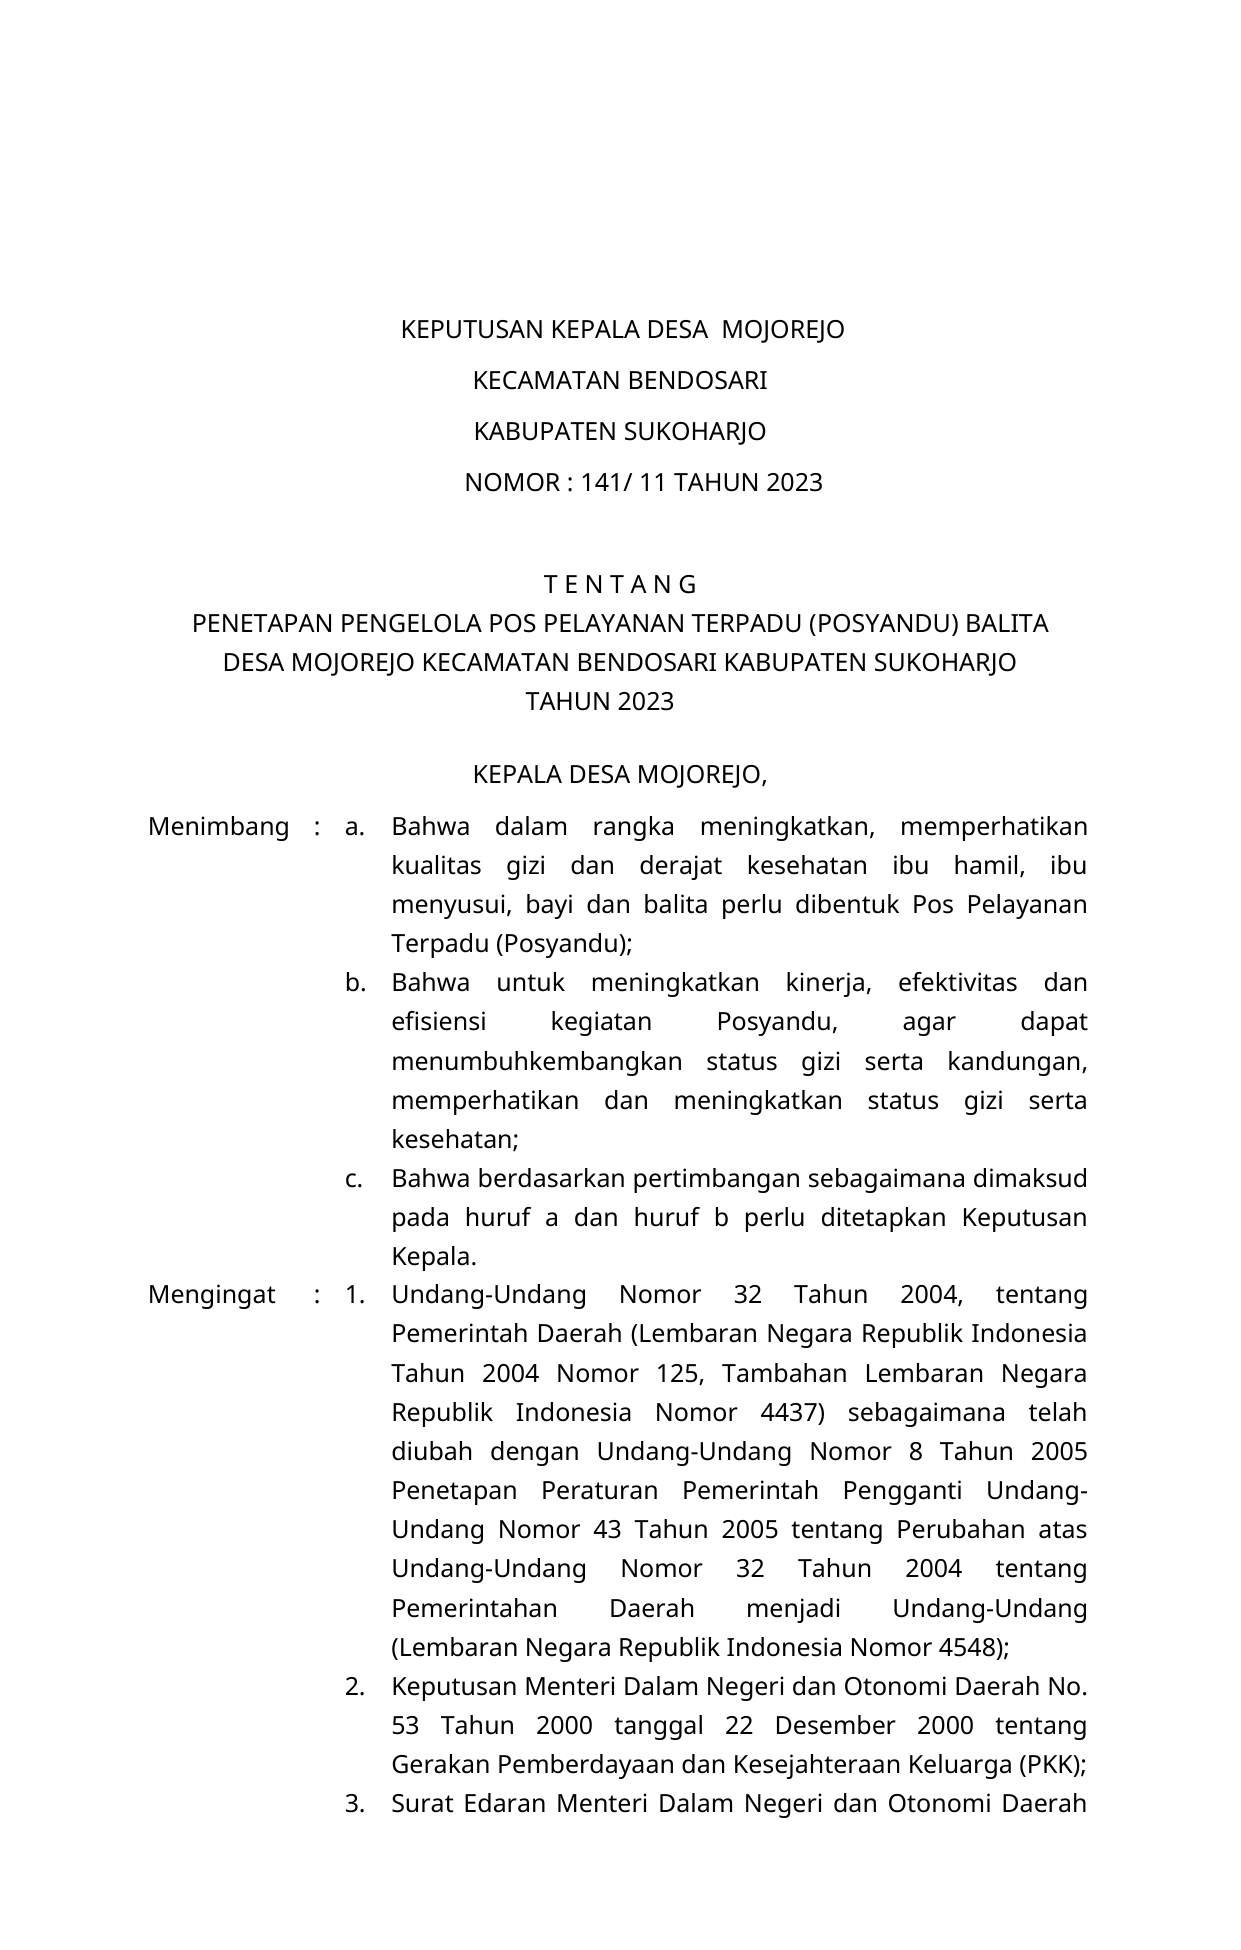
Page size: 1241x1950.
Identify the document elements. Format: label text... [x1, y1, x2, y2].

text TAHUN 2023...... [148, 684, 1092, 718]
text KEPUTUSAN KEPALA DESA MOJOREJO [148, 311, 1092, 345]
table_cell : [303, 1277, 333, 1820]
text KEPALA DESA MOJOREJO, [148, 757, 1092, 791]
text KECAMATAN BENDOSARI [148, 362, 1092, 396]
text PENETAPAN PENGELOLA POS PELAYANAN TERPADU (POSYANDU) BALITA [148, 606, 1092, 640]
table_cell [333, 1277, 1100, 1820]
text NOMOR : 141/ 11 TAHUN 2023 / / / 20 [148, 464, 1092, 498]
table_header Bahwa dalam rangka meningkatkan, memperhatikan kualitas gizi dan derajat kesehatan ibu hamil, ibu menyusui, bayi dan balita perlu dibentuk Pos Pelayanan Terpadu (Posyandu); Bahwa untuk meningkatkan kinerja, efektivitas dan efisiensi kegiatan Posyandu, agar dapat menumbuhkembangkan status gizi serta kandungan, memperhatikan dan meningkatkan status gizi serta kesehatan; Bahwa berdasarkan pertimbangan sebagaimana dimaksud pada huruf a dan huruf b perlu ditetapkan Keputusan Kepala. [333, 808, 1100, 1277]
text T E N T A N G [148, 566, 1092, 601]
text KABUPATEN SUKOHARJO [148, 413, 1092, 447]
text DESA MOJOREJO KECAMATAN BENDOSARI KABUPATEN SUKOHARJO [148, 645, 1092, 679]
table_header : [303, 808, 333, 1277]
table_cell Mengingat [136, 1277, 302, 1820]
table_header Menimbang [136, 808, 302, 1277]
